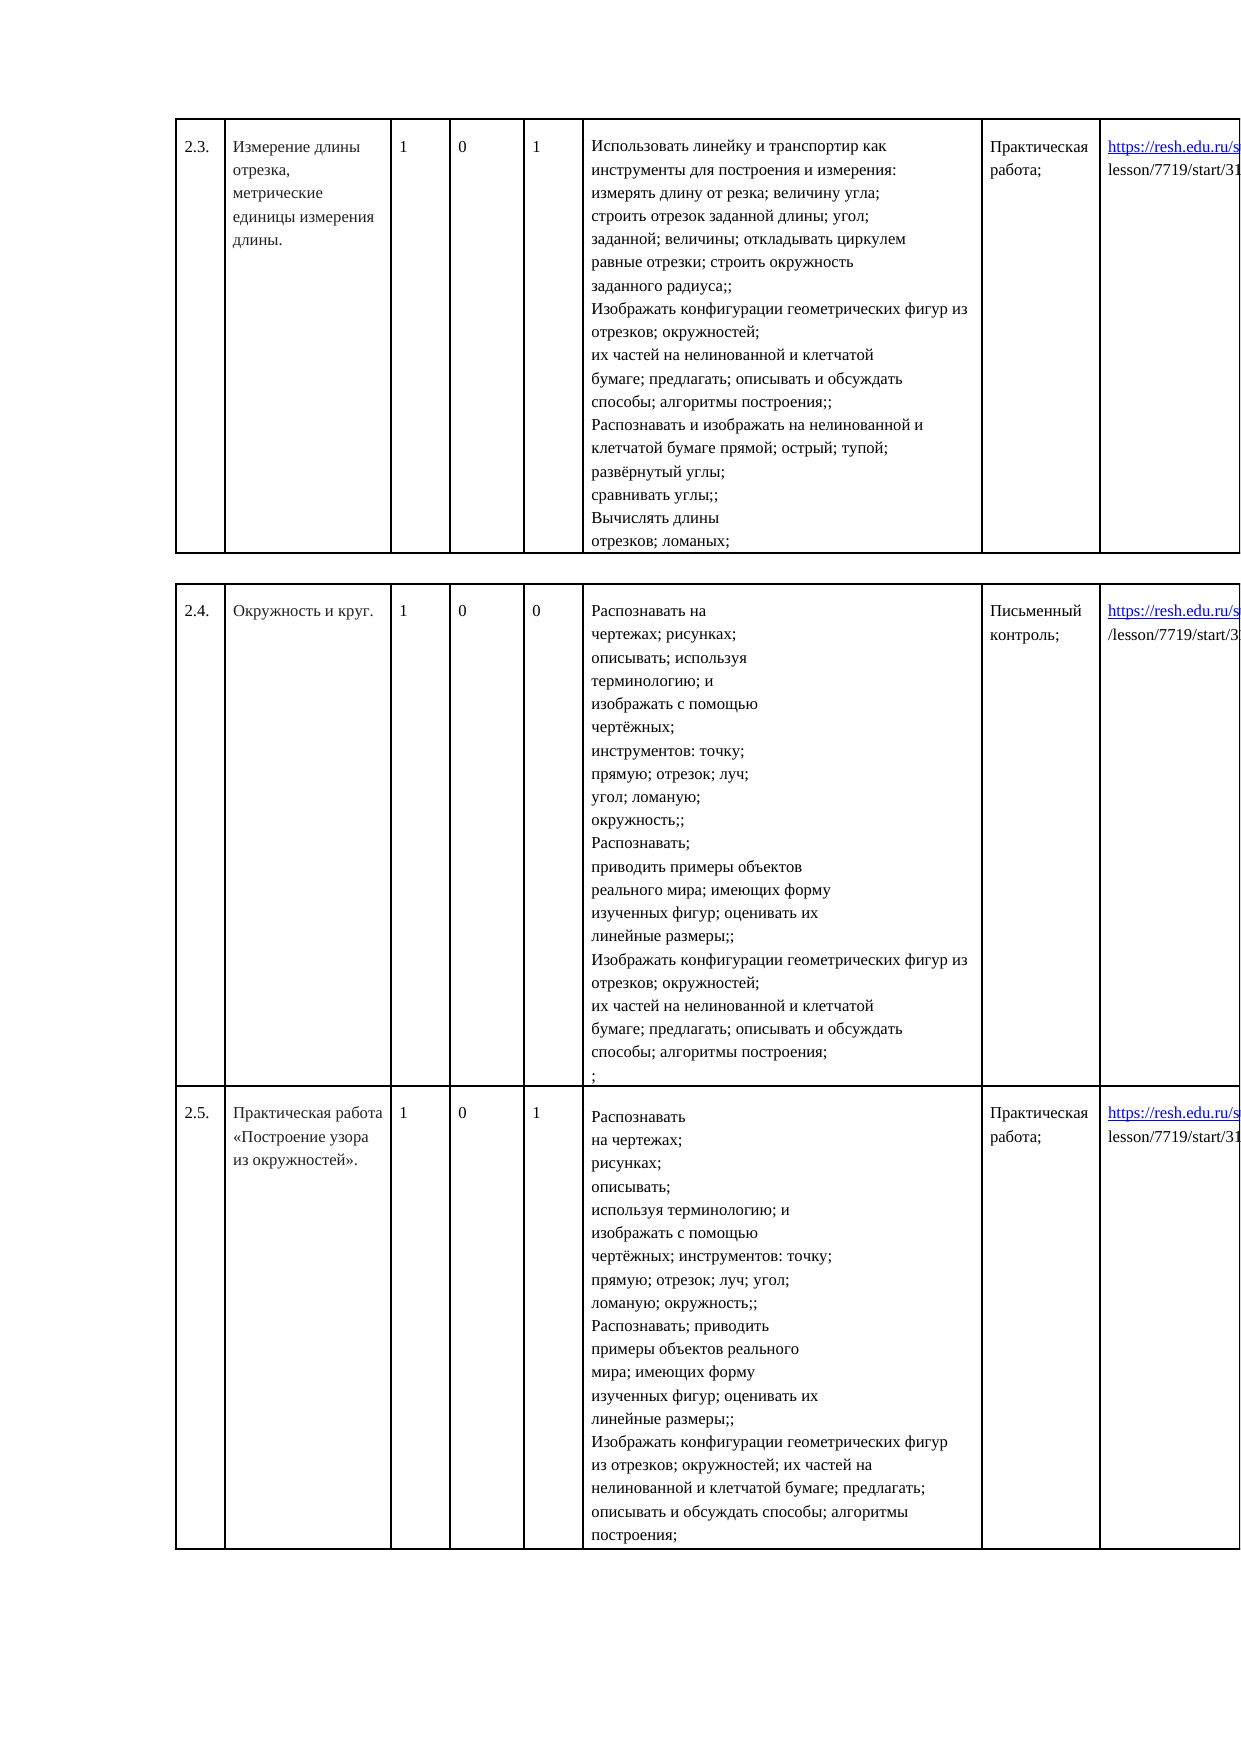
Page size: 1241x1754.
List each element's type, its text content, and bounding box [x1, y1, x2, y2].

table_cell Практическая работа; [983, 120, 1099, 552]
table_header 0 [525, 585, 582, 1085]
table_cell 1 [525, 1087, 582, 1548]
table_header https://resh.edu.ru/subject /lesson/7719/start/316201/ [1101, 585, 1239, 1085]
table_header 2.4. [177, 585, 224, 1085]
table_header Окружность и круг. [226, 585, 390, 1085]
table_cell 0 [451, 1087, 523, 1548]
table_cell 2.3. [177, 120, 224, 552]
table_header 1 [392, 585, 449, 1085]
table_header Распознавать на чертежах; рисунках; описывать; используя терминологию; и изображать с помощью чертёжных; инструментов: точку; прямую; отрезок; луч; угол; ломаную; окружность;; Распознавать; приводить примеры объектов реального мира; имеющих форму изученных фигур; оценивать их линейные размеры;; Изображать конфигурации геометрических фигур из отрезков; окружностей; их частей на нелинованной и клетчатой бумаге; предлагать; описывать и обсуждать способы; алгоритмы построения; ; [584, 585, 981, 1085]
table_header 0 [451, 585, 523, 1085]
table_header Письменный контроль; [983, 585, 1099, 1085]
table_cell 1 [392, 120, 449, 552]
table_cell Практическая работа «Построение узора из окружностей». [226, 1087, 390, 1548]
table_cell 0 [451, 120, 523, 552]
table_cell https://resh.edu.ru/subject/ lesson/7719/start/316201/ [1101, 1087, 1239, 1548]
table_cell Измерение длины отрезка, метрические единицы измерения длины. [226, 120, 390, 552]
table_cell Распознавать на чертежах; рисунках; описывать; используя терминологию; и изображать с помощью чертёжных; инструментов: точку; прямую; отрезок; луч; угол; ломаную; окружность;; Распознавать; приводить примеры объектов реального мира; имеющих форму изученных фигур; оценивать их линейные размеры;; Изображать конфигурации геометрических фигур из отрезков; окружностей; их частей на нелинованной и клетчатой бумаге; предлагать; описывать и обсуждать способы; алгоритмы построения; [584, 1087, 981, 1548]
table_cell https://resh.edu.ru/subject/ lesson/7719/start/316201/ [1101, 120, 1239, 552]
table_cell 2.5. [177, 1087, 224, 1548]
table_cell Использовать линейку и транспортир как инструменты для построения и измерения: измерять длину от резка; величину угла; строить отрезок заданной длины; угол; заданной; величины; откладывать циркулем равные отрезки; строить окружность заданного радиуса;; Изображать конфигурации геометрических фигур из отрезков; окружностей; их частей на нелинованной и клетчатой бумаге; предлагать; описывать и обсуждать способы; алгоритмы построения;; Распознавать и изображать на нелинованной и клетчатой бумаге прямой; острый; тупой; развёрнутый углы; сравнивать углы;; Вычислять длины отрезков; ломаных; [584, 120, 981, 552]
table_cell 1 [392, 1087, 449, 1548]
table_cell Практическая работа; [983, 1087, 1099, 1548]
table_cell 1 [525, 120, 582, 552]
